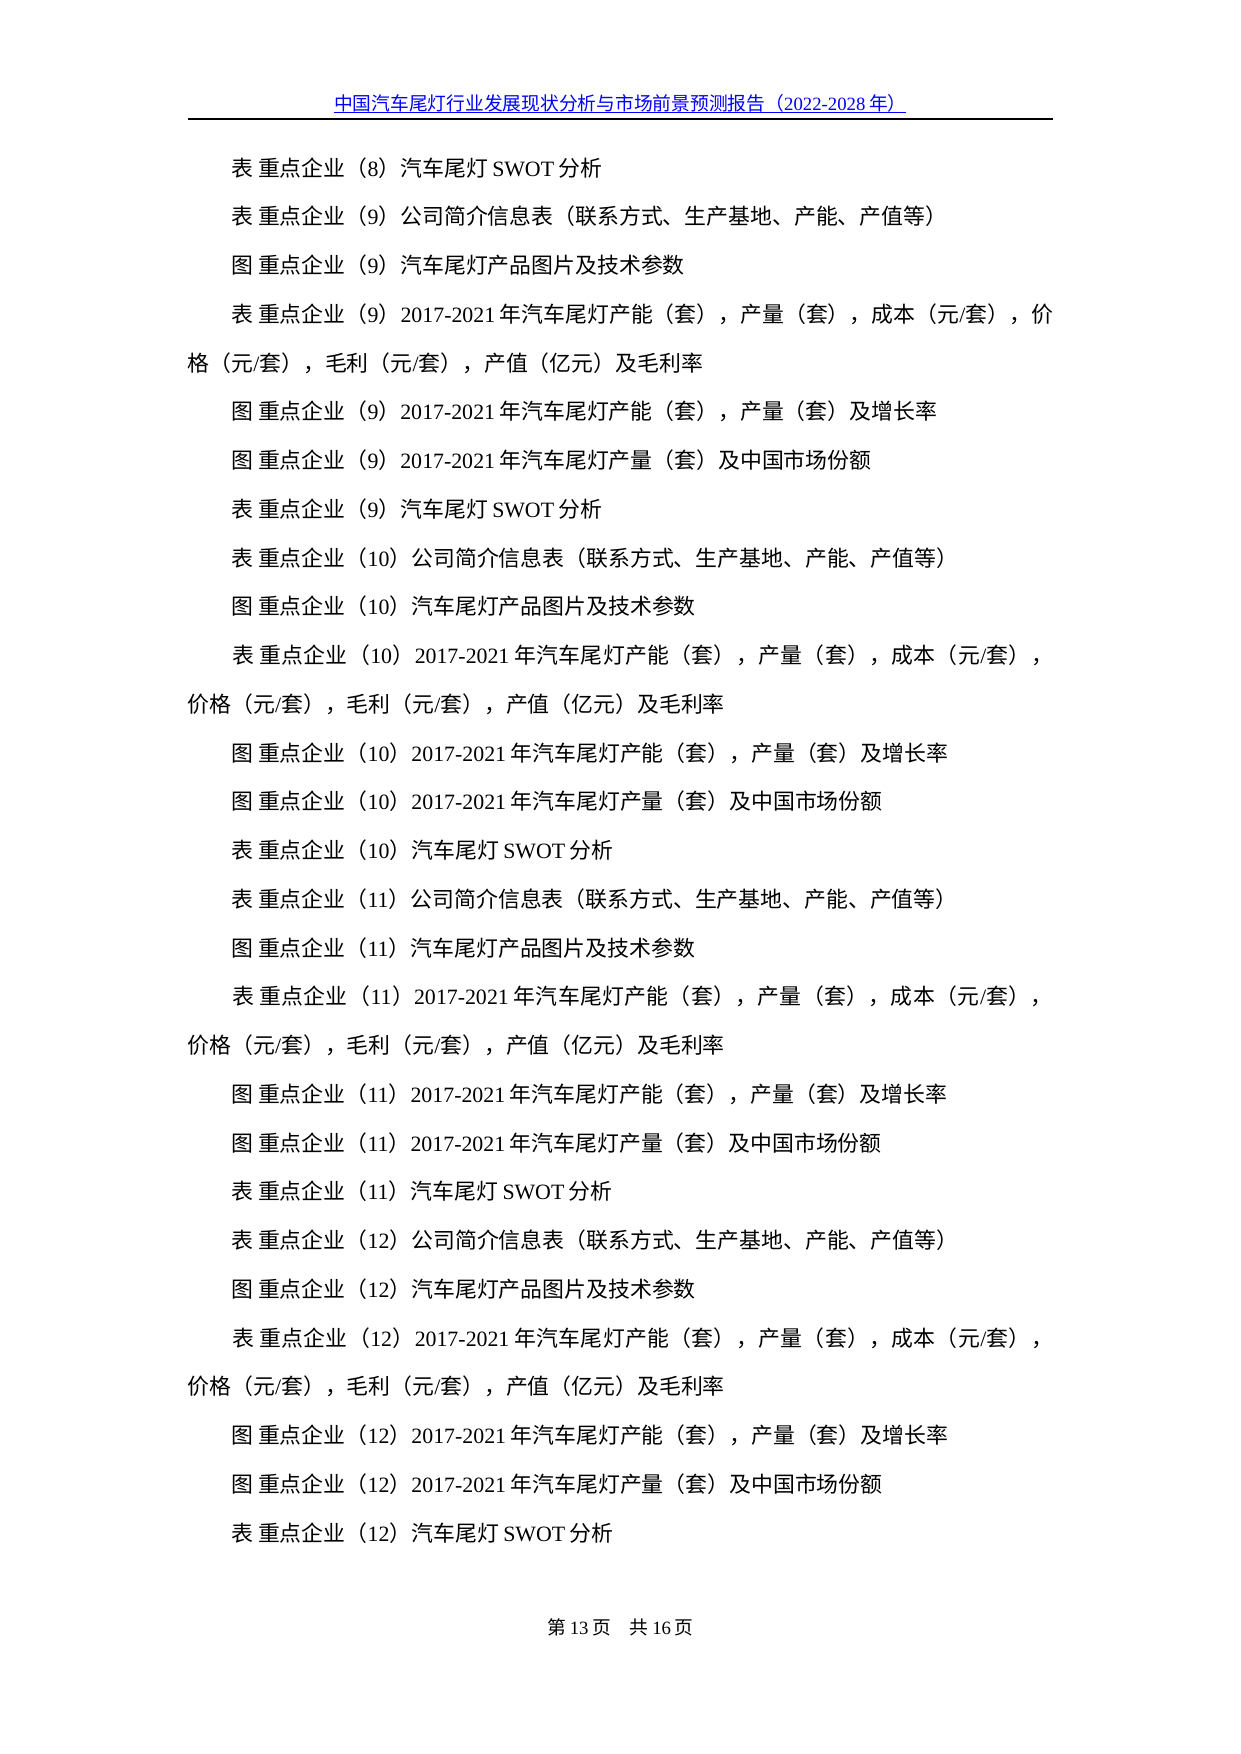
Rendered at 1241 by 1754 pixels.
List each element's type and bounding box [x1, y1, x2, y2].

text [187, 150, 1053, 1548]
